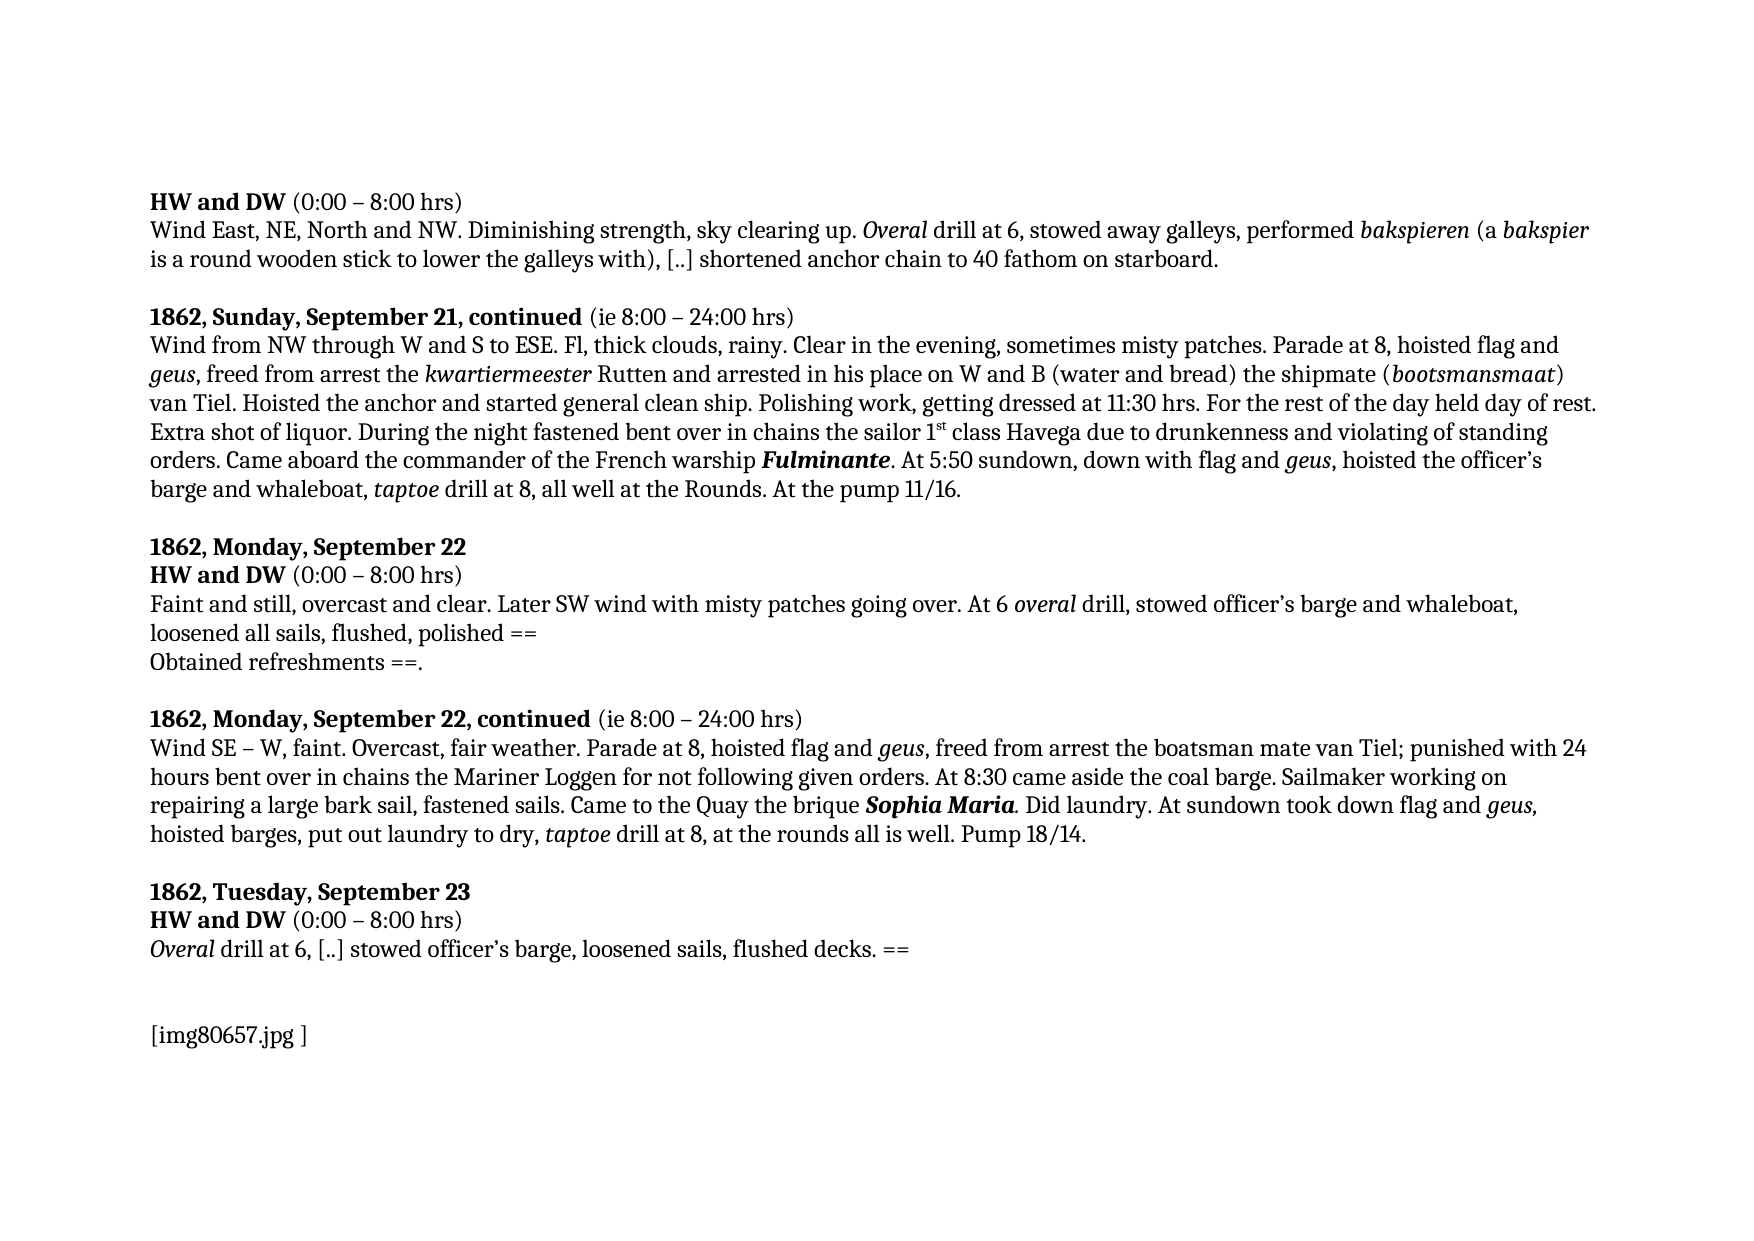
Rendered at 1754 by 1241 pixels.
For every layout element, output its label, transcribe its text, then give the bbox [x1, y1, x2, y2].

text Wind from NW through W and S to ESE. Fl, thick clouds, rainy. Clear in the evening, sometimes misty patches. Parade at 8, hoisted flag and geus, freed from arrest the kwartiermeester Rutten and arrested in his place on W and B (water and bread) the shipmate (bootsmansmaat) van Tiel. Hoisted the anchor and started general clean ship. Polishing work, getting dressed at 11:30 hrs. For the rest of the day held day of rest. Extra shot of liquor. During the night fastened bent over in chains the sailor 1st class Havega due to drunkenness and violating of standing orders. Came aboard the commander of the French warship Fulminante. At 5:50 sundown, down with flag and geus, hoisted the officer’s barge and whaleboat, taptoe drill at 8, all well at the Rounds. At the pump 11/16. [150, 331, 1604, 504]
text Wind East, NE, North and NW. Diminishing strength, sky clearing up. Overal drill at 6, stowed away galleys, performed bakspieren (a bakspier is a round wooden stick to lower the galleys with), [..] shortened anchor chain to 40 fathom on starboard. [150, 216, 1604, 274]
text 1862, Monday, September 22 [150, 532, 1604, 561]
text HW and DW (0:00 – 8:00 hrs) [150, 561, 1604, 590]
text Wind SE – W, faint. Overcast, fair weather. Parade at 8, hoisted flag and geus, freed from arrest the boatsman mate van Tiel; punished with 24 hours bent over in chains the Mariner Loggen for not following given orders. At 8:30 came aside the coal barge. Sailmaker working on repairing a large bark sail, fastened sails. Came to the Quay the brique Sophia Maria. Did laundry. At sundown took down flag and geus, hoisted barges, put out laundry to dry, taptoe drill at 8, at the rounds all is well. Pump 18/14. [150, 734, 1604, 849]
text Obtained refreshments ==. [150, 647, 1604, 676]
text 1862, Monday, September 22, continued (ie 8:00 – 24:00 hrs) [150, 705, 1604, 734]
text [img80657.jpg ] [150, 1021, 1604, 1050]
text HW and DW (0:00 – 8:00 hrs) [150, 187, 1604, 216]
text Faint and still, overcast and clear. Later SW wind with misty patches going over. At 6 overal drill, stowed officer’s barge and whaleboat, loosened all sails, flushed, polished == [150, 590, 1604, 647]
text HW and DW (0:00 – 8:00 hrs) [150, 906, 1604, 935]
text 1862, Tuesday, September 23 [150, 877, 1604, 906]
text Overal drill at 6, [..] stowed officer’s barge, loosened sails, flushed decks. == [150, 935, 1604, 964]
text 1862, Sunday, September 21, continued (ie 8:00 – 24:00 hrs) [150, 302, 1604, 331]
